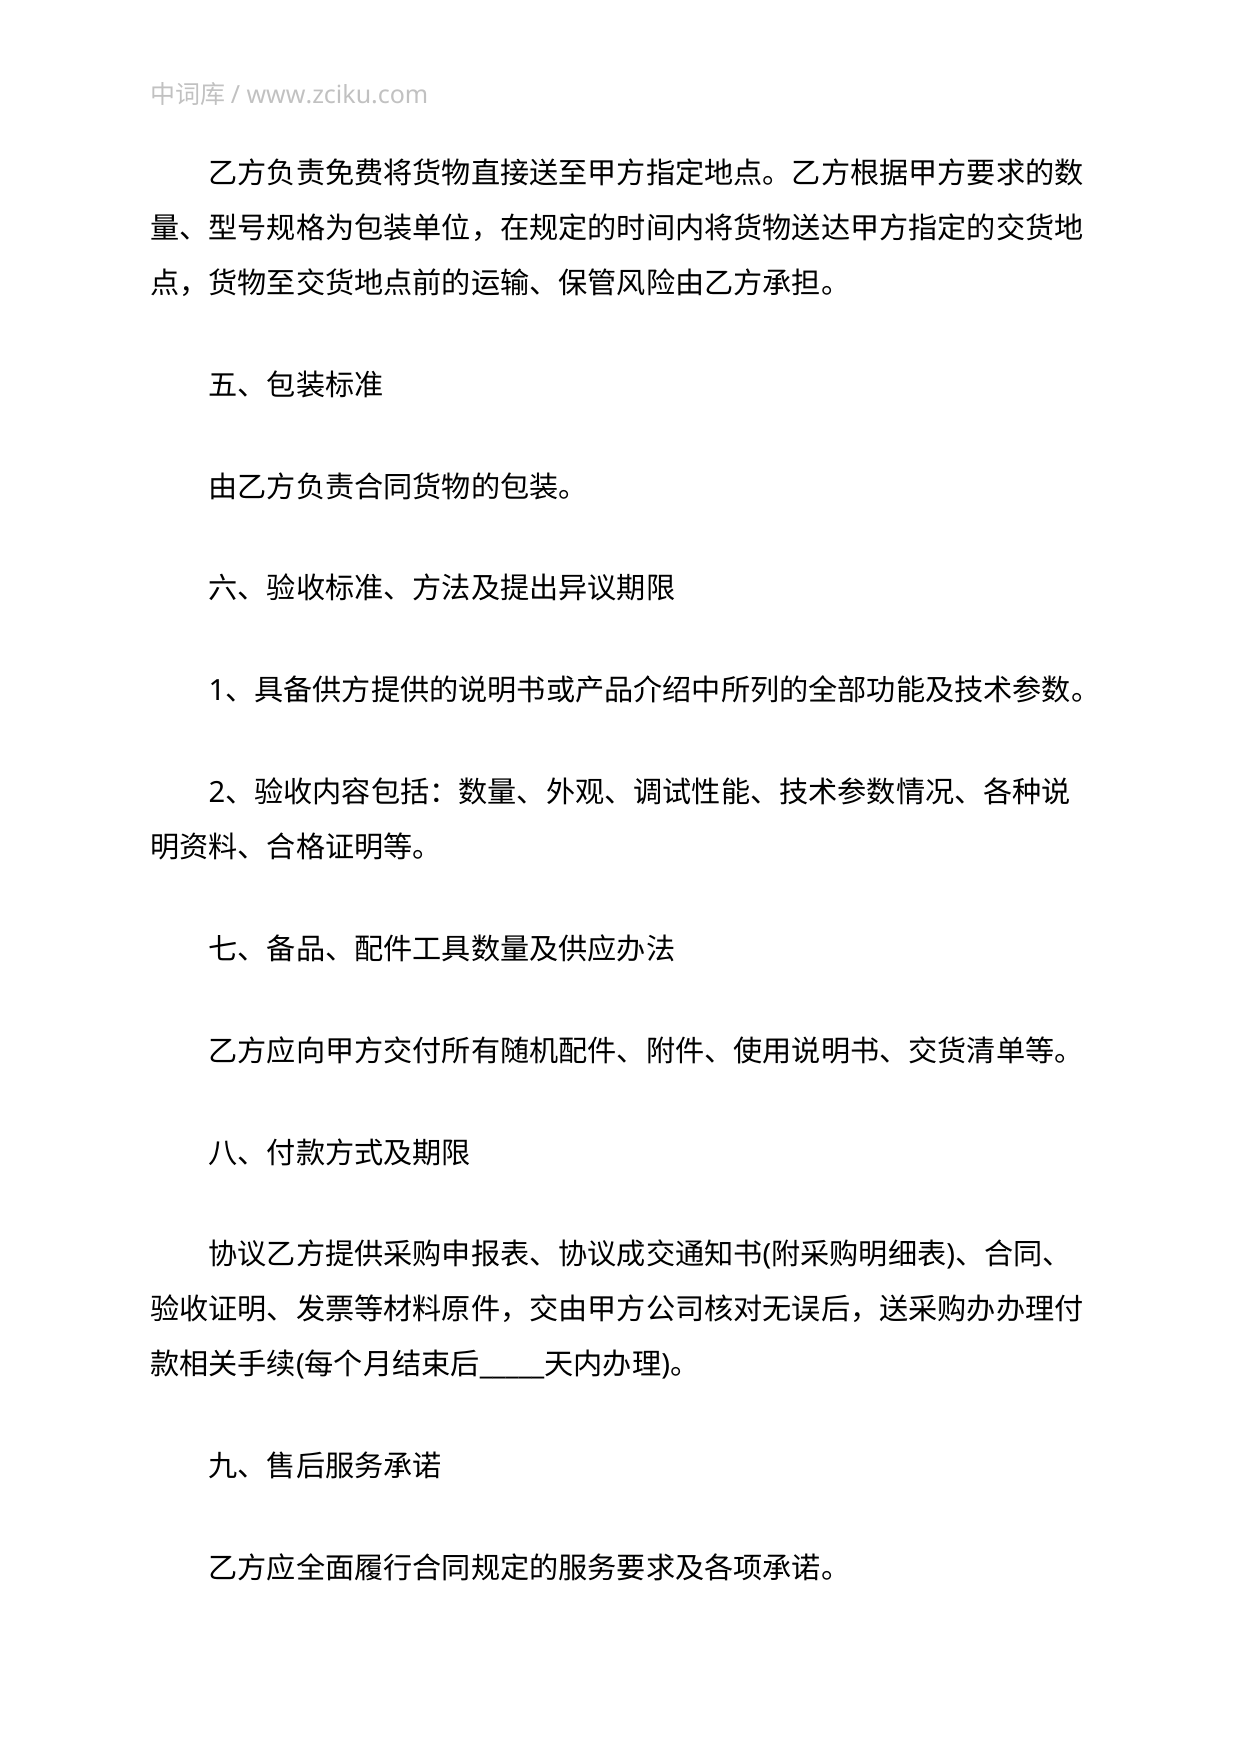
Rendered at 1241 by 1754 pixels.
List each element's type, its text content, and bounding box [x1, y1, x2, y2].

text 1、具备供方提供的说明书或产品介绍中所列的全部功能及技术参数。 [150, 667, 1090, 709]
text 乙方负责免费将货物直接送至甲方指定地点。乙方根据甲方要求的数量、型号规格为包装单位，在规定的时间内将货物送达甲方指定的交货地点，货物至交货地点前的运输、保管风险由乙方承担。 [150, 150, 1090, 302]
text 八、付款方式及期限 [150, 1129, 1090, 1171]
text 九、售后服务承诺 [150, 1443, 1090, 1485]
text 六、验收标准、方法及提出异议期限 [150, 565, 1090, 607]
text 2、验收内容包括：数量、外观、调试性能、技术参数情况、各种说明资料、合格证明等。 [150, 769, 1090, 866]
text 协议乙方提供采购申报表、协议成交通知书(附采购明细表)、合同、验收证明、发票等材料原件，交由甲方公司核对无误后，送采购办办理付款相关手续(每个月结束后_____天内办理)。 [150, 1231, 1090, 1383]
text 由乙方负责合同货物的包装。 [150, 463, 1090, 506]
text 七、备品、配件工具数量及供应办法 [150, 926, 1090, 968]
text 五、包装标准 [150, 362, 1090, 404]
text 乙方应全面履行合同规定的服务要求及各项承诺。 [150, 1544, 1090, 1587]
text 乙方应向甲方交付所有随机配件、附件、使用说明书、交货清单等。 [150, 1027, 1090, 1070]
